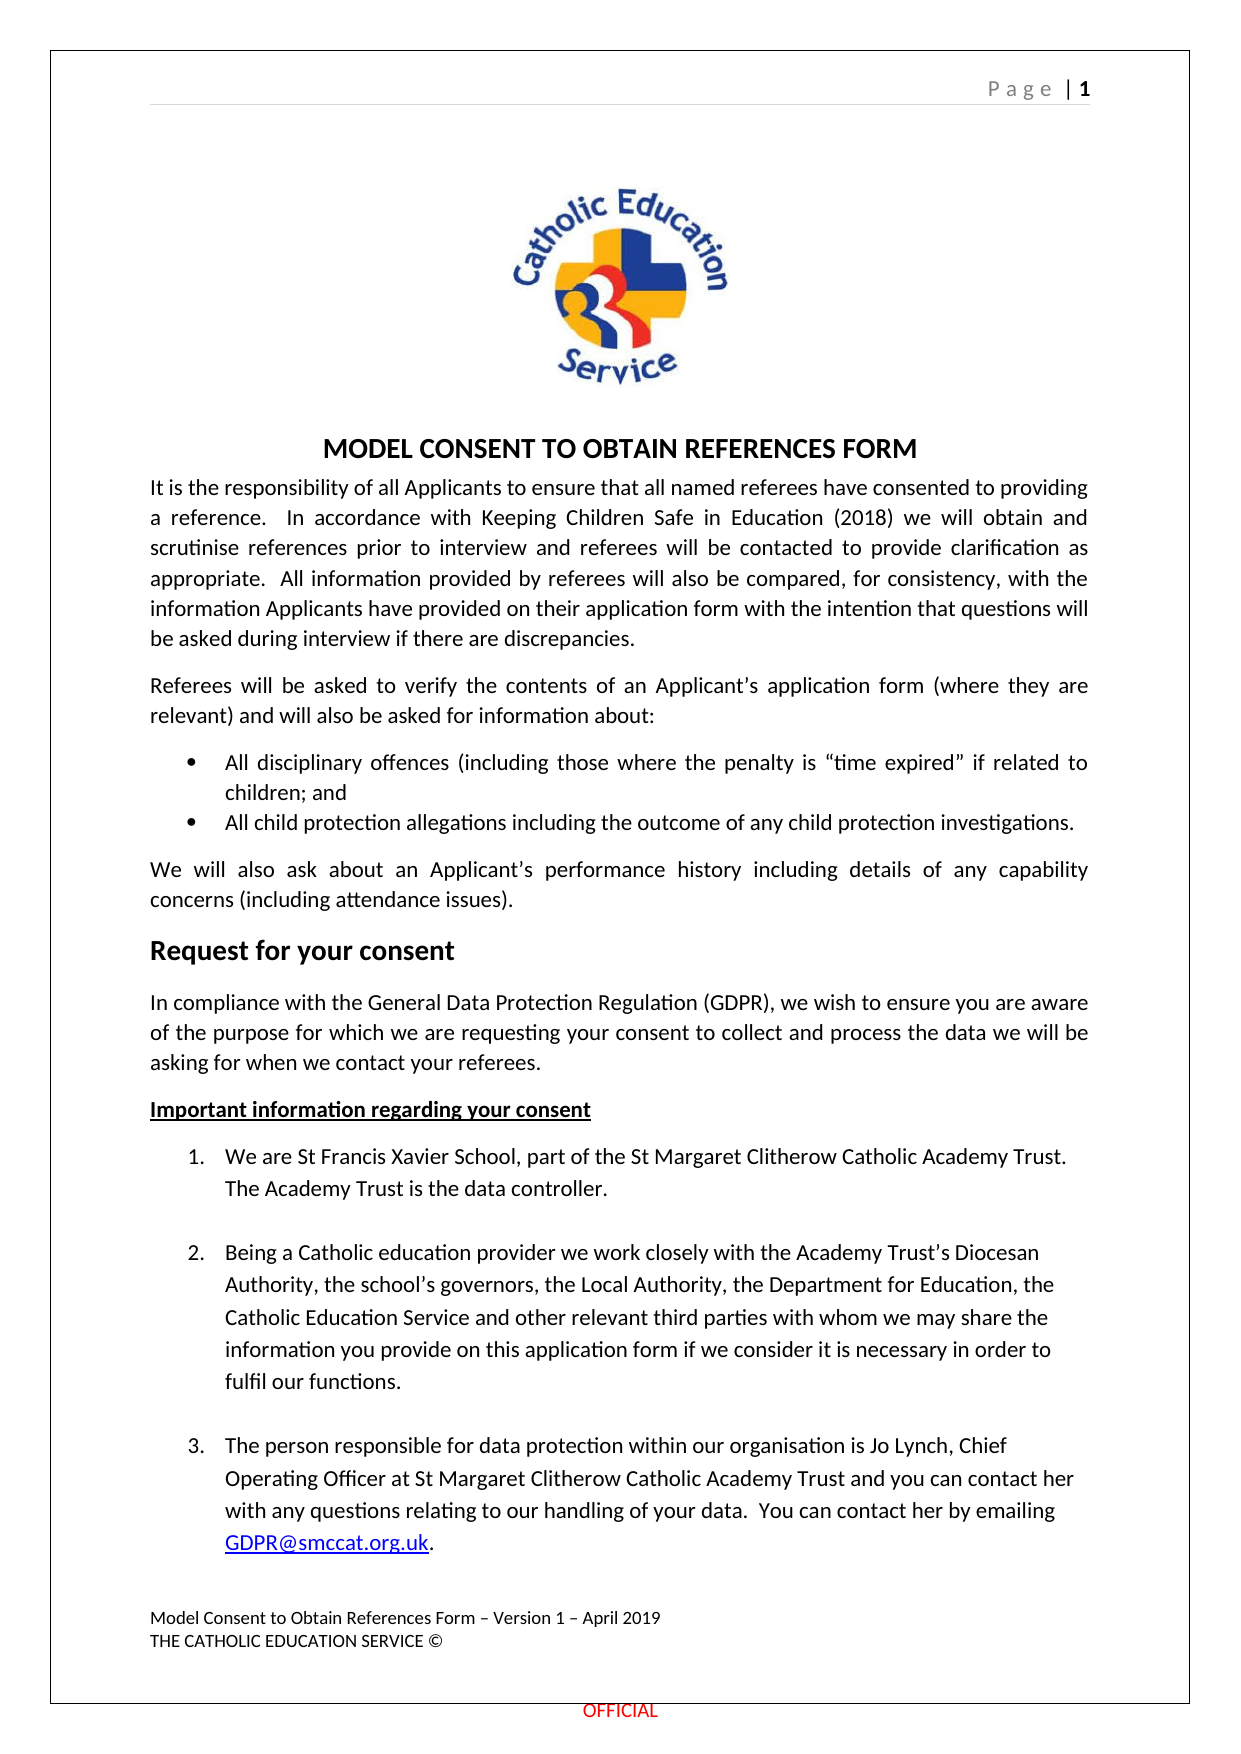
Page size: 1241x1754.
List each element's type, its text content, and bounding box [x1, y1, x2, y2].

text Important information regarding your consent [150, 1095, 1090, 1123]
list All disciplinary offences (including those where the penalty is “time expired” if related to children; and [187, 748, 1090, 806]
text It is the responsibility of all Applicants to ensure that all named referees have consented to providing a reference. In accordance with Keeping Children Safe in Education (2018) we will obtain and scrutinise references prior to interview and referees will be contacted to provide clarification as appropriate. All information provided by referees will also be compared, for consistency, with the information Applicants have provided on their application form with the intention that questions will be asked during interview if there are discrepancies. [150, 473, 1090, 652]
title MODEL CONSENT TO OBTAIN REFERENCES FORM [150, 430, 1090, 466]
list All child protection allegations including the outcome of any child protection investigations. [187, 808, 1090, 837]
list We are St Francis Xavier School, part of the St Margaret Clitherow Catholic Academy Trust. The Academy Trust is the data controller. [187, 1142, 1090, 1234]
list Being a Catholic education provider we work closely with the Academy Trust’s Diocesan Authority, the school’s governors, the Local Authority, the Department for Education, the Catholic Education Service and other relevant third parties with whom we may share the information you provide on this application form if we consider it is necessary in order to fulfil our functions. [187, 1238, 1090, 1427]
list The person responsible for data protection within our organisation is Jo Lynch, Chief Operating Officer at St Margaret Clitherow Catholic Academy Trust and you can contact her with any questions relating to our handling of your data. You can contact her by emailing GDPR@smccat.org.uk. [187, 1431, 1090, 1556]
text Request for your consent [150, 932, 1090, 968]
text Referees will be asked to verify the contents of an Applicant’s application form (where they are relevant) and will also be asked for information about: [150, 671, 1090, 729]
picture [511, 187, 729, 387]
text In compliance with the General Data Protection Regulation (GDPR), we wish to ensure you are aware of the purpose for which we are requesting your consent to collect and process the data we will be asking for when we contact your referees. [150, 988, 1090, 1076]
text We will also ask about an Applicant’s performance history including details of any capability concerns (including attendance issues). [150, 855, 1090, 914]
